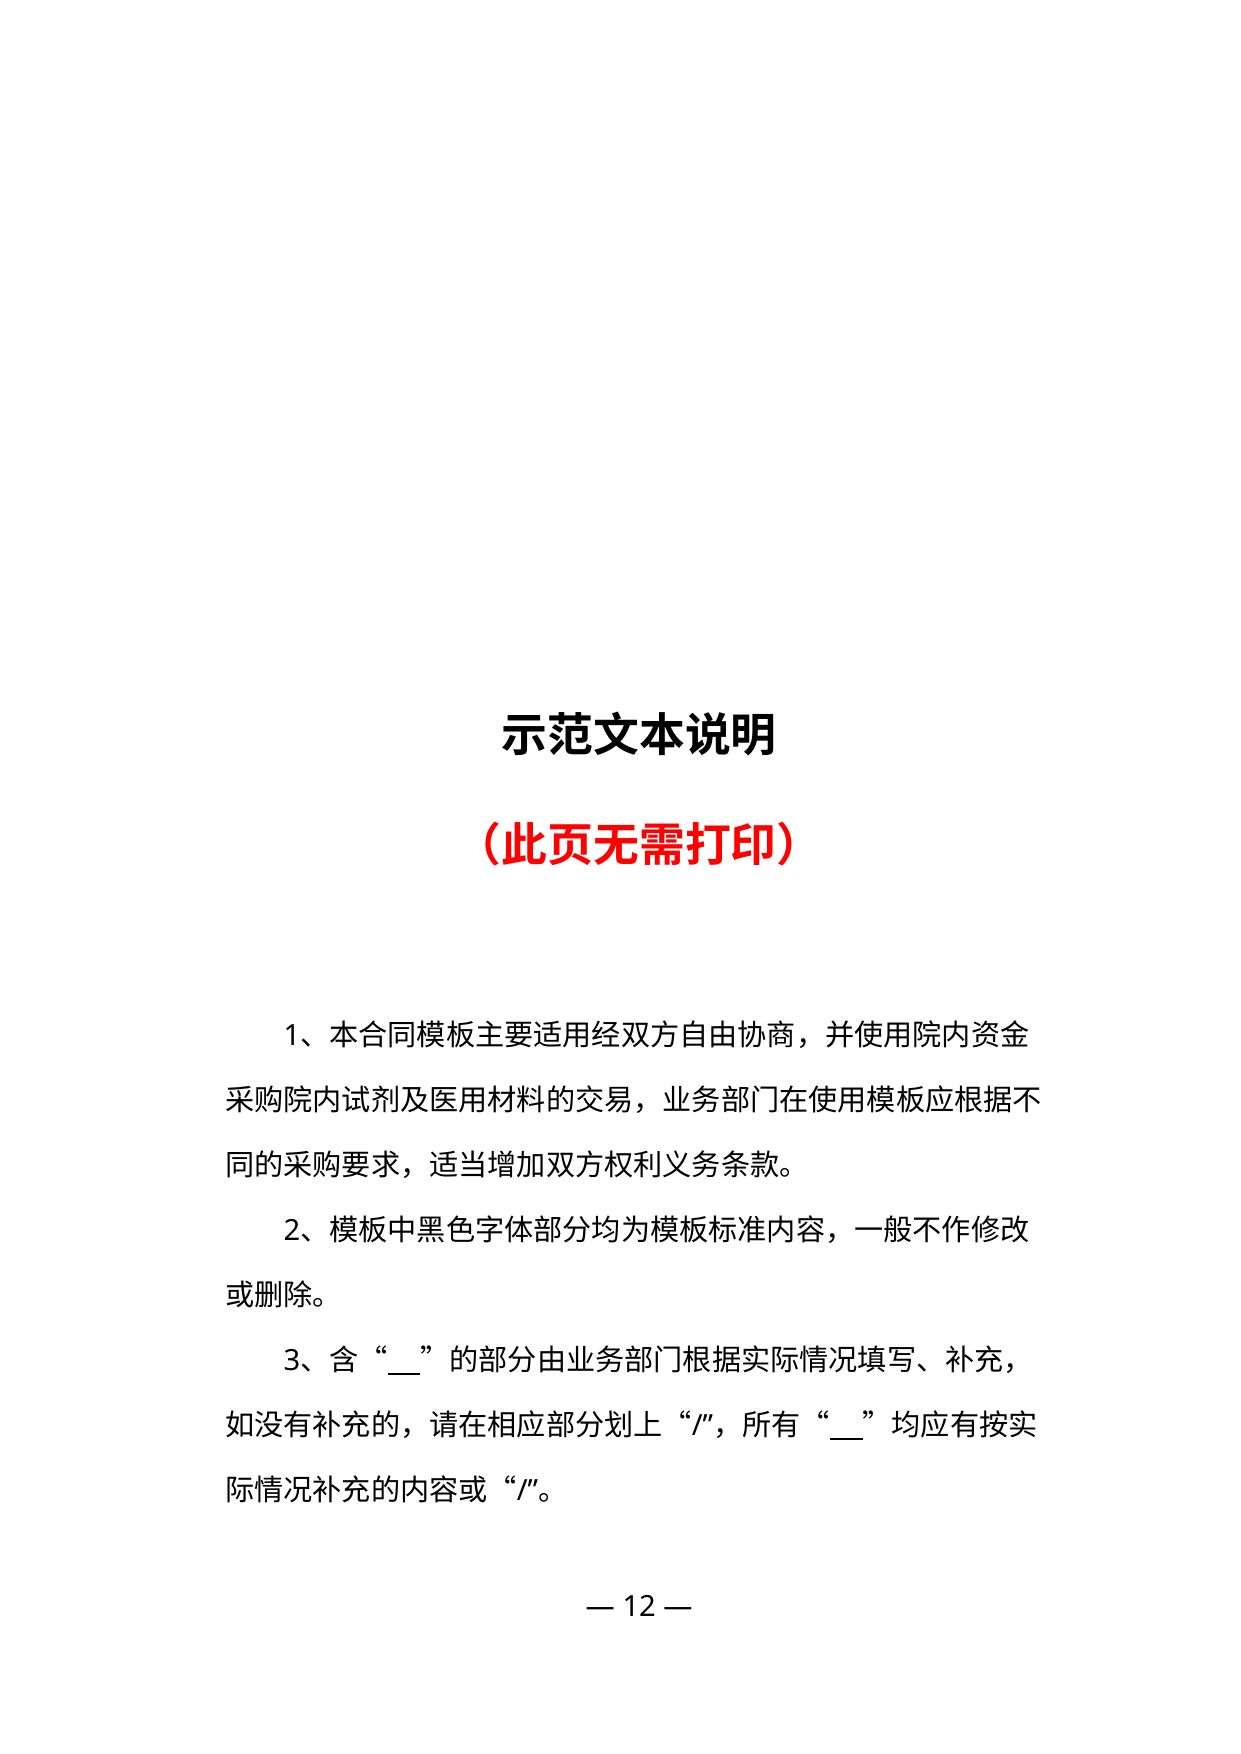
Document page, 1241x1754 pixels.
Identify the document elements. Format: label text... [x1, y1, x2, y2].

text 2、模板中黑色字体部分均为模板标准内容，一般不作修改或删除。 [225, 1195, 1053, 1325]
text 示范文本说明 [225, 682, 1053, 780]
text 3、含“ ”的部分由业务部门根据实际情况填写、补充，如没有补充的，请在相应部分划上“/”，所有“ ”均应有按实际情况补充的内容或“/”。 [225, 1325, 1053, 1520]
text （此页无需打印） [225, 792, 1053, 890]
text 1、本合同模板主要适用经双方自由协商，并使用院内资金采购院内试剂及医用材料的交易，业务部门在使用模板应根据不同的采购要求，适当增加双方权利义务条款。 [225, 1000, 1053, 1195]
